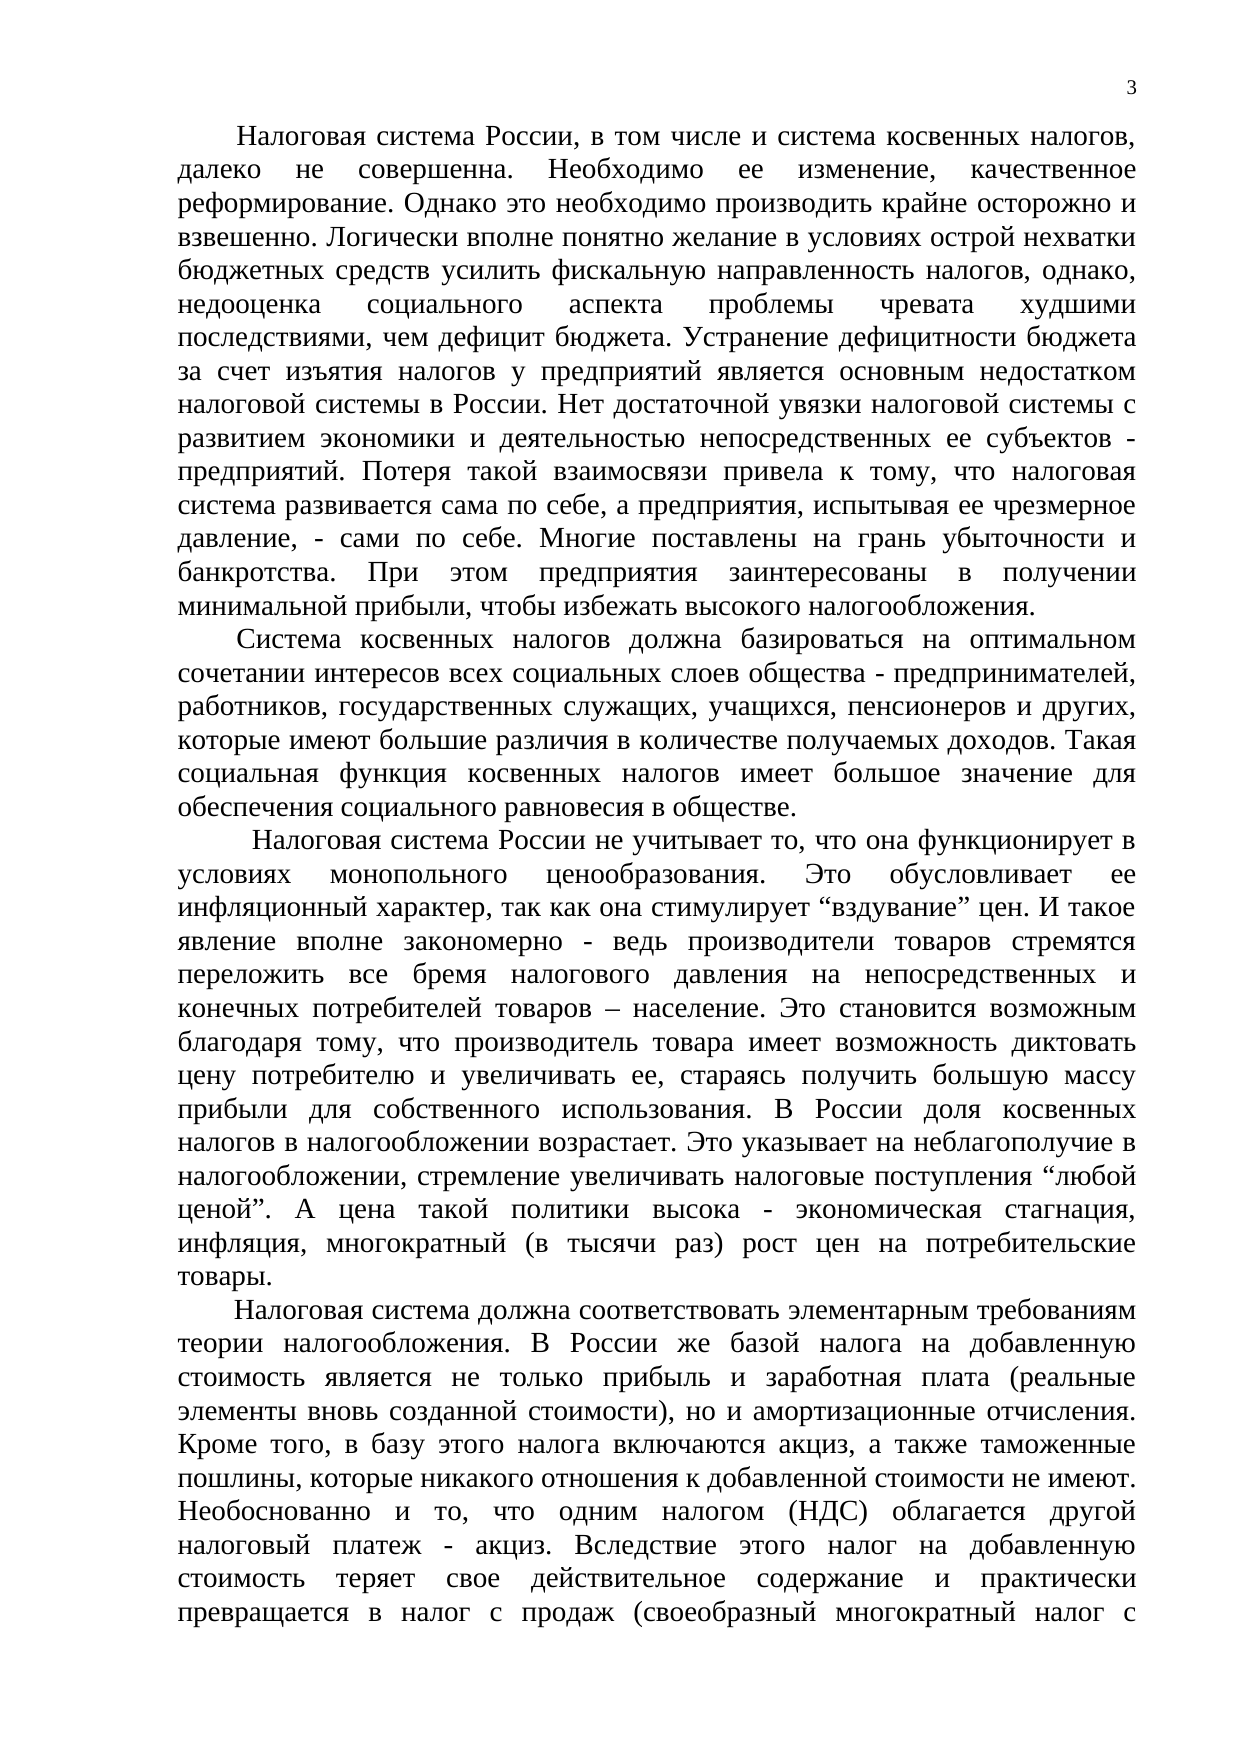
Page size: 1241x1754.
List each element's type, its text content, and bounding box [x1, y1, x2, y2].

text Налоговая система России, в том числе и система косвенных налогов, далеко не совершенна. Необходимо ее изменение, качественное реформирование. Однако это необходимо производить крайне осторожно и взвешенно. Логически вполне понятно желание в условиях острой нехватки бюджетных средств усилить фискальную направленность налогов, однако, недооценка социального аспекта проблемы чревата худшими последствиями, чем дефицит бюджета. Устранение дефицитности бюджета за счет изъятия налогов у предприятий является основным недостатком налоговой системы в России. Нет достаточной увязки налоговой системы с развитием экономики и деятельностью непосредственных ее субъектов - предприятий. Потеря такой взаимосвязи привела к тому, что налоговая система развивается сама по себе, а предприятия, испытывая ее чрезмерное давление, - сами по себе. Многие поставлены на грань убыточности и банкротства. При этом предприятия заинтересованы в получении минимальной прибыли, чтобы избежать высокого налогообложения. [177, 118, 1137, 621]
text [177, 1292, 1137, 1627]
text Система косвенных налогов должна базироваться на оптимальном сочетании интересов всех социальных слоев общества - предпринимателей, работников, государственных служащих, учащихся, пенсионеров и других, которые имеют большие различия в количестве получаемых доходов. Такая социальная функция косвенных налогов имеет большое значение для обеспечения социального равновесия в обществе. [177, 621, 1137, 822]
text Налоговая система России не учитывает то, что она функционирует в условиях монопольного ценообразования. Это обусловливает ее инфляционный характер, так как она стимулирует “вздувание” цен. И такое явление вполне закономерно - ведь производители товаров стремятся переложить все бремя налогового давления на непосредственных и конечных потребителей товаров – население. Это становится возможным благодаря тому, что производитель товара имеет возможность диктовать цену потребителю и увеличивать ее, стараясь получить большую массу прибыли для собственного использования. В России доля косвенных налогов в налогообложении возрастает. Это указывает на неблагополучие в налогообложении, стремление увеличивать налоговые поступления “любой ценой”. А цена такой политики высока - экономическая стагнация, инфляция, многократный (в тысячи раз) рост цен на потребительские товары. [177, 822, 1137, 1292]
